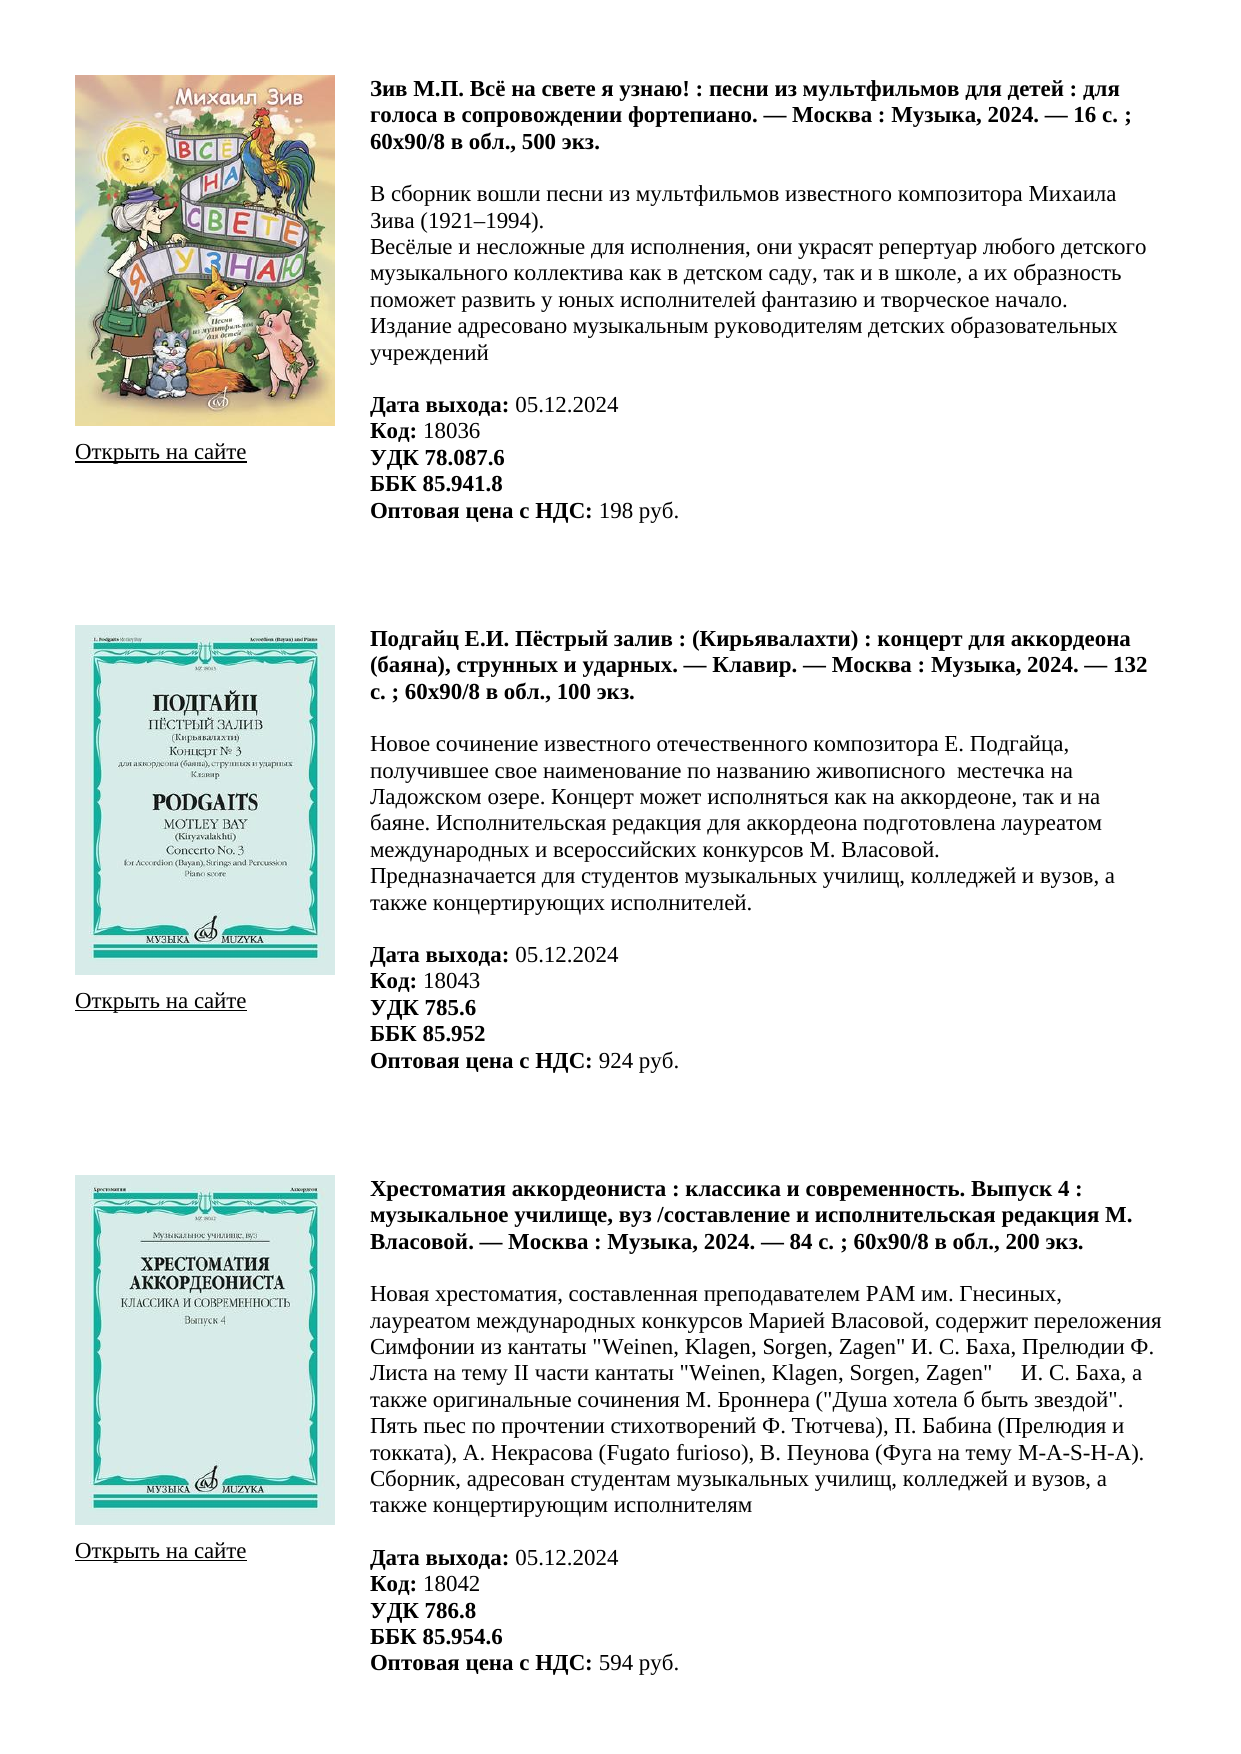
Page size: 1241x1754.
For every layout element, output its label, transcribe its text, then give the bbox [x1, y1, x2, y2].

table_header Открыть на сайте [75, 625, 370, 1073]
picture [75, 75, 335, 426]
table_header Открыть на сайте [75, 1175, 370, 1676]
picture [75, 625, 335, 975]
table_header Хрестоматия аккордеониста : классика и современность. Выпуск 4 : музыкальное училище, вуз /составление и исполнительская редакция М. Власовой. — Москва : Музыка, 2024. — 84 с. ; 60х90/8 в обл., 200 экз. Новая хрестоматия, составленная преподавателем РАМ им. Гнесиных, лауреатом международных конкурсов Марией Власовой, содержит переложения Симфонии из кантаты "Weinen, Klagen, Sorgen, Zagen" И. С. Баха, Прелюдии Ф. Листа на тему II части кантаты "Weinen, Klagen, Sorgen, Zagen" И. С. Баха, а также оригинальные сочинения М. Броннера ("Душа хотела б быть звездой". Пять пьес по прочтении стихотворений Ф. Тютчева), П. Бабина (Прелюдия и токката), А. Некрасова (Fugato furioso), В. Пеунова (Фуга на тему M-A-S-H-A). Сборник, адресован студентам музыкальных училищ, колледжей и вузов, а также концертирующим исполнителям Дата выхода: 05.12.2024 Код: 18042 УДК 786.8 ББК 85.954.6 Оптовая цена с НДС: 594 руб. [370, 1175, 1164, 1676]
table_header Подгайц Е.И. Пёстрый залив : (Кирьявалахти) : концерт для аккордеона (баяна), струнных и ударных. — Клавир. — Москва : Музыка, 2024. — 132 с. ; 60х90/8 в обл., 100 экз. Новое сочинение известного отечественного композитора Е. Подгайца, получившее свое наименование по названию живописного местечка на Ладожском озере. Концерт может исполняться как на аккордеоне, так и на баяне. Исполнительская редакция для аккордеона подготовлена лауреатом международных и всероссийских конкурсов М. Власовой. Предназначается для студентов музыкальных училищ, колледжей и вузов, а также концертирующих исполнителей. Дата выхода: 05.12.2024 Код: 18043 УДК 785.6 ББК 85.952 Оптовая цена с НДС: 924 руб. [370, 625, 1164, 1073]
table_header Зив М.П. Всё на свете я узнаю! : песни из мультфильмов для детей : для голоса в сопровождении фортепиано. — Москва : Музыка, 2024. — 16 с. ; 60х90/8 в обл., 500 экз. В сборник вошли песни из мультфильмов известного композитора Михаила Зива (1921–1994). Весёлые и несложные для исполнения, они украсят репертуар любого детского музыкального коллектива как в детском саду, так и в школе, а их образность поможет развить у юных исполнителей фантазию и творческое начало. Издание адресовано музыкальным руководителям детских образовательных учреждений Дата выхода: 05.12.2024 Код: 18036 УДК 78.087.6 ББК 85.941.8 Оптовая цена с НДС: 198 руб. [370, 75, 1164, 523]
picture [75, 1175, 335, 1525]
table_header Открыть на сайте [75, 75, 370, 523]
